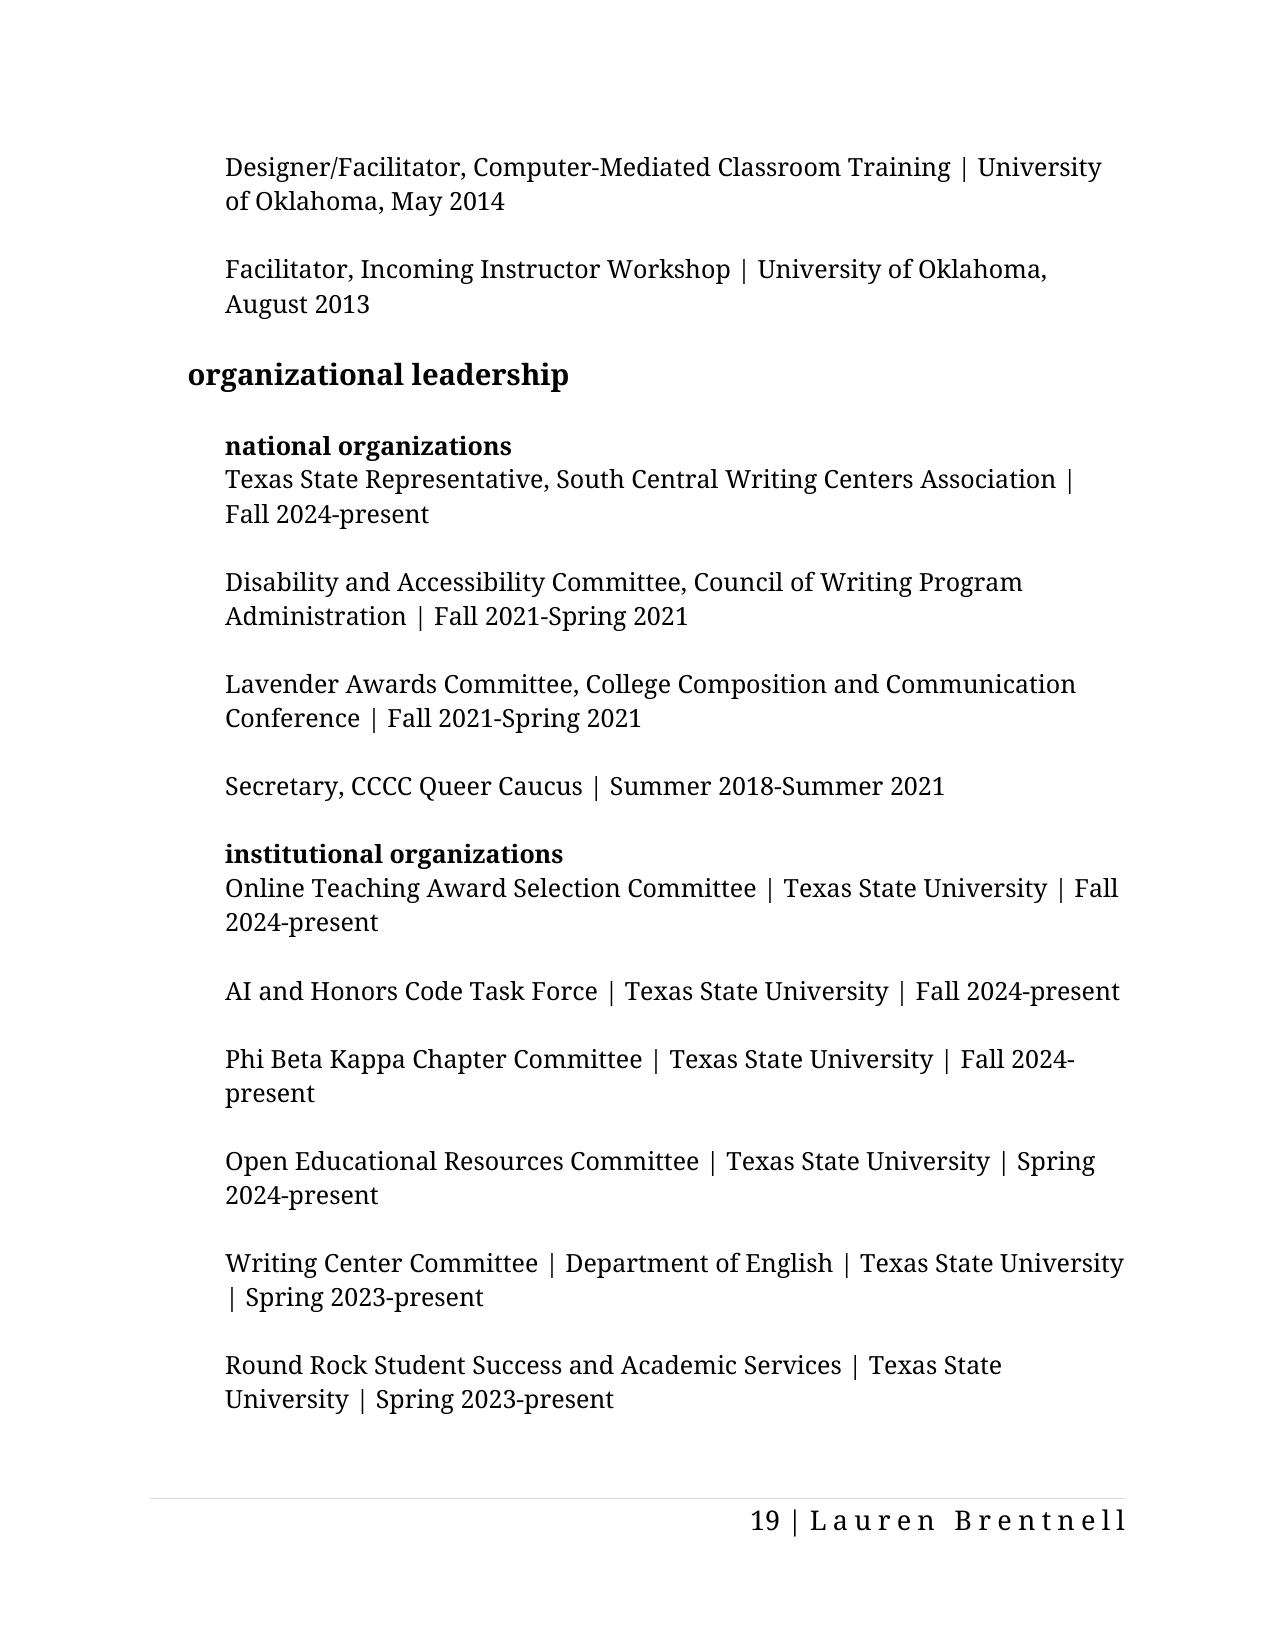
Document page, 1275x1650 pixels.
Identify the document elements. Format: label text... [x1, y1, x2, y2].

text AI and Honors Code Task Force | Texas State University | Fall 2024-present [225, 973, 1125, 1007]
text Phi Beta Kappa Chapter Committee | Texas State University | Fall 2024-present [225, 1041, 1125, 1109]
text Round Rock Student Success and Academic Services | Texas State University | Spring 2023-present [225, 1348, 1125, 1416]
text Lavender Awards Committee, College Composition and Communication Conference | Fall 2021-Spring 2021 [225, 667, 1125, 735]
text Facilitator, Incoming Instructor Workshop | University of Oklahoma, August 2013 [225, 252, 1125, 320]
text institutional organizations [150, 837, 1125, 871]
text Writing Center Committee | Department of English | Texas State University | Spring 2023-present [225, 1246, 1125, 1314]
text national organizations [150, 428, 1125, 462]
text Secretary, CCCC Queer Caucus | Summer 2018-Summer 2021 [150, 769, 1125, 803]
text organizational leadership [150, 354, 1125, 394]
text Online Teaching Award Selection Committee | Texas State University | Fall 2024-present [225, 871, 1125, 939]
text Disability and Accessibility Committee, Council of Writing Program Administration | Fall 2021-Spring 2021 [225, 564, 1125, 632]
text Texas State Representative, South Central Writing Centers Association | Fall 2024-present [225, 462, 1125, 530]
text Designer/Facilitator, Computer-Mediated Classroom Training | University of Oklahoma, May 2014 [225, 150, 1125, 218]
text Open Educational Resources Committee | Texas State University | Spring 2024-present [225, 1143, 1125, 1212]
